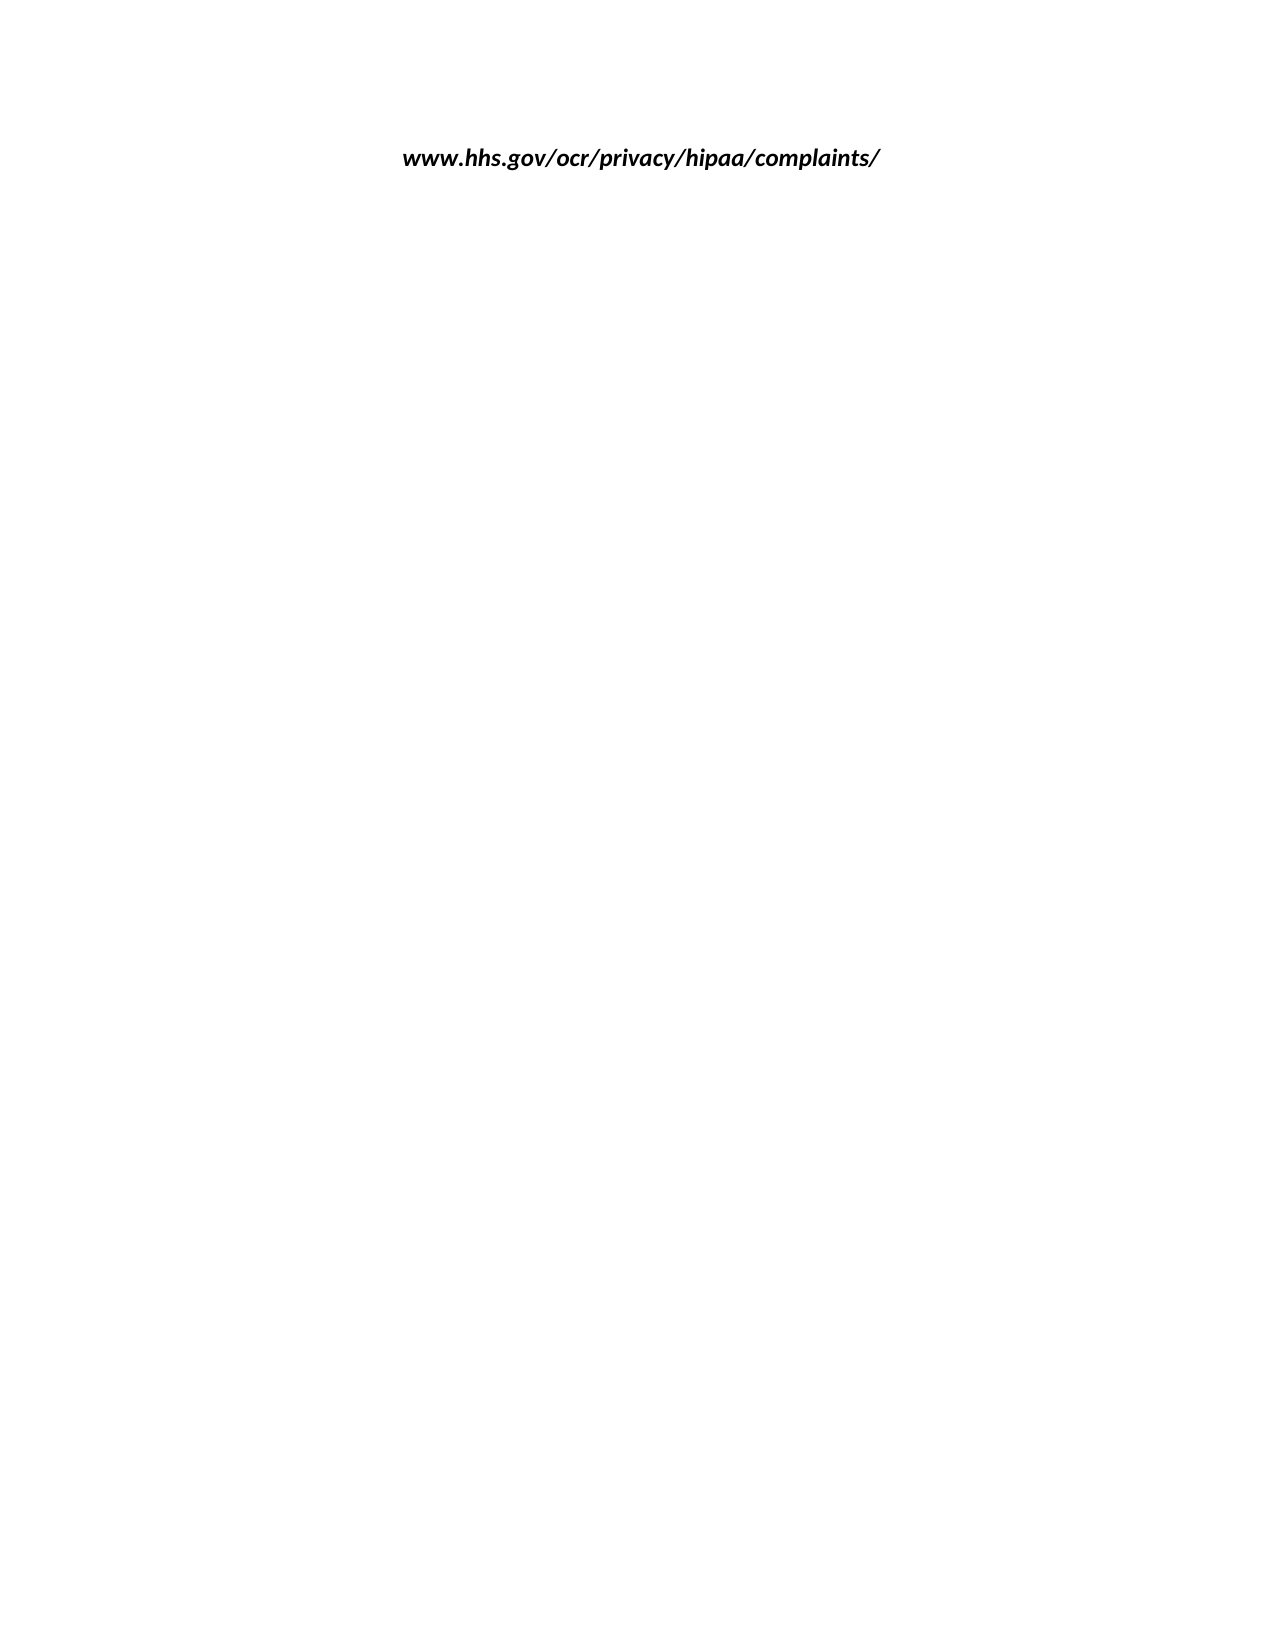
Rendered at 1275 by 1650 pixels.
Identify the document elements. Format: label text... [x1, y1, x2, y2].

text www.hhs.gov/ocr/privacy/hipaa/complaints/ [150, 142, 1134, 172]
